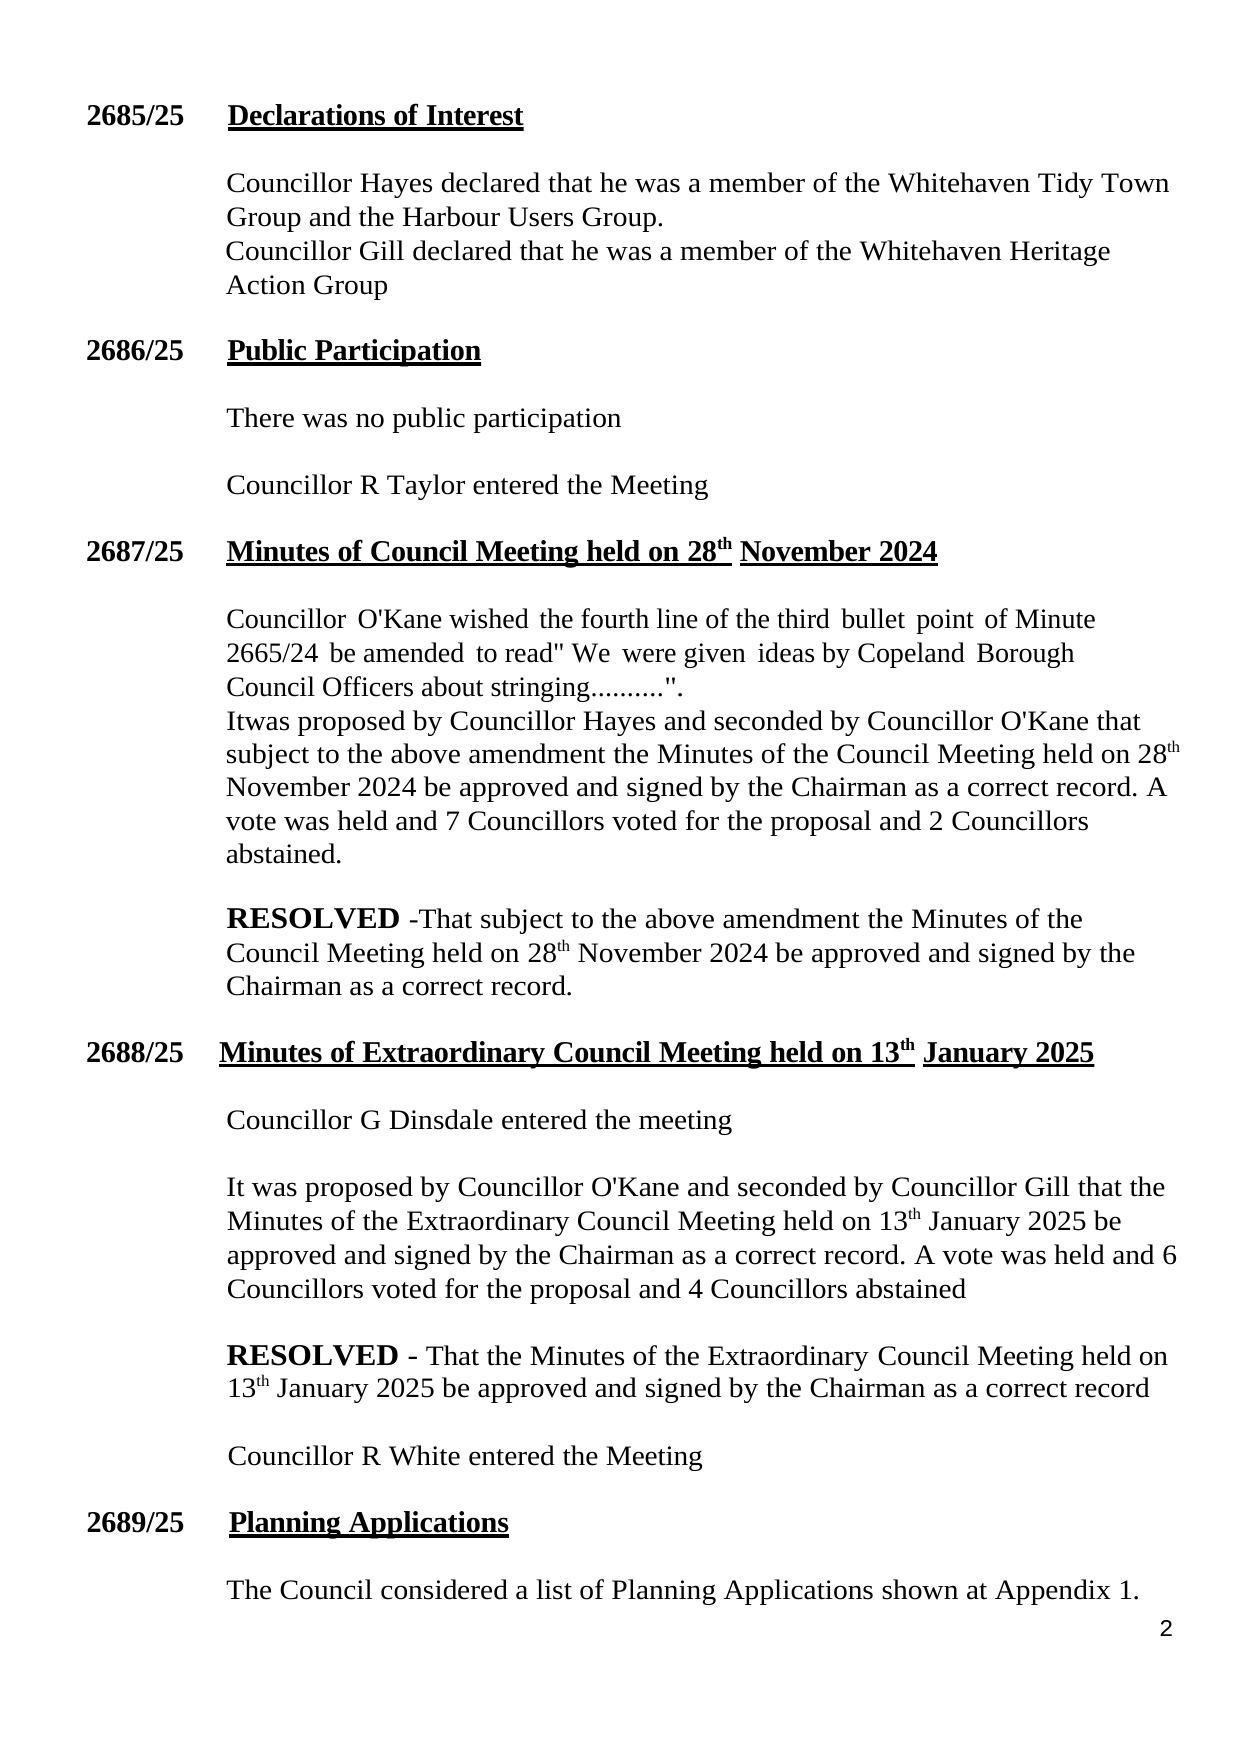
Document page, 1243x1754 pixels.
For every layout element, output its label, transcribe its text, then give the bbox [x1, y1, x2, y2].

text Councillor Hayes declared that he was a member of the Whitehaven Tidy Town Group and the Harbour Users Group. [226, 166, 1193, 232]
text Councillor G Dinsdale entered the meeting [226, 1103, 1193, 1136]
text It was proposed by Councillor O'Kane and seconded by Councillor Gill that the Minutes of the Extraordinary Council Meeting held on 13th January 2025 be approved and signed by the Chairman as a correct record. A vote was held and 6 Councillors voted for the proposal and 4 Councillors abstained [226, 1170, 1193, 1304]
text Councillor O'Kane wished the fourth line of the third bullet point of Minute 2665/24 be amended to read" We were given ideas by Copeland Borough Council Officers about stringing ". [226, 602, 1116, 702]
text Itwas proposed by Councillor Hayes and seconded by Councillor O'Kane that subject to the above amendment the Minutes of the Council Meeting held on 28th November 2024 be approved and signed by the Chairman as a correct record. A vote was held and 7 Councillors voted for the proposal and 2 Councillors abstained. [226, 704, 1193, 869]
text Councillor Gill declared that he was a member of the Whitehaven Heritage Action Group [225, 234, 1116, 300]
text RESOLVED - That the Minutes of the Extraordinary Council Meeting held on 13th January 2025 be approved and signed by the Chairman as a correct record [226, 1337, 1193, 1404]
text RESOLVED -That subject to the above amendment the Minutes of the Council Meeting held on 28th November 2024 be approved and signed by the Chairman as a correct record. [226, 901, 1179, 1002]
subtitle 2687/25 Minutes of Council Meeting held on 28th November 2024 [86, 534, 1193, 568]
subtitle 2686/25 Public Participation [86, 332, 1193, 367]
subtitle 2689/25 Planning Applications [86, 1504, 1193, 1539]
subtitle 2685/25 Declarations of Interest [86, 97, 1193, 132]
text Councillor R White entered the Meeting [227, 1439, 1193, 1471]
subtitle 2688/25 Minutes of Extraordinary Council Meeting held on 13th January 2025 [86, 1034, 1193, 1068]
text The Council considered a list of Planning Applications shown at Appendix 1. [226, 1573, 1193, 1606]
text There was no public participation Councillor R Taylor entered the Meeting [226, 401, 747, 500]
